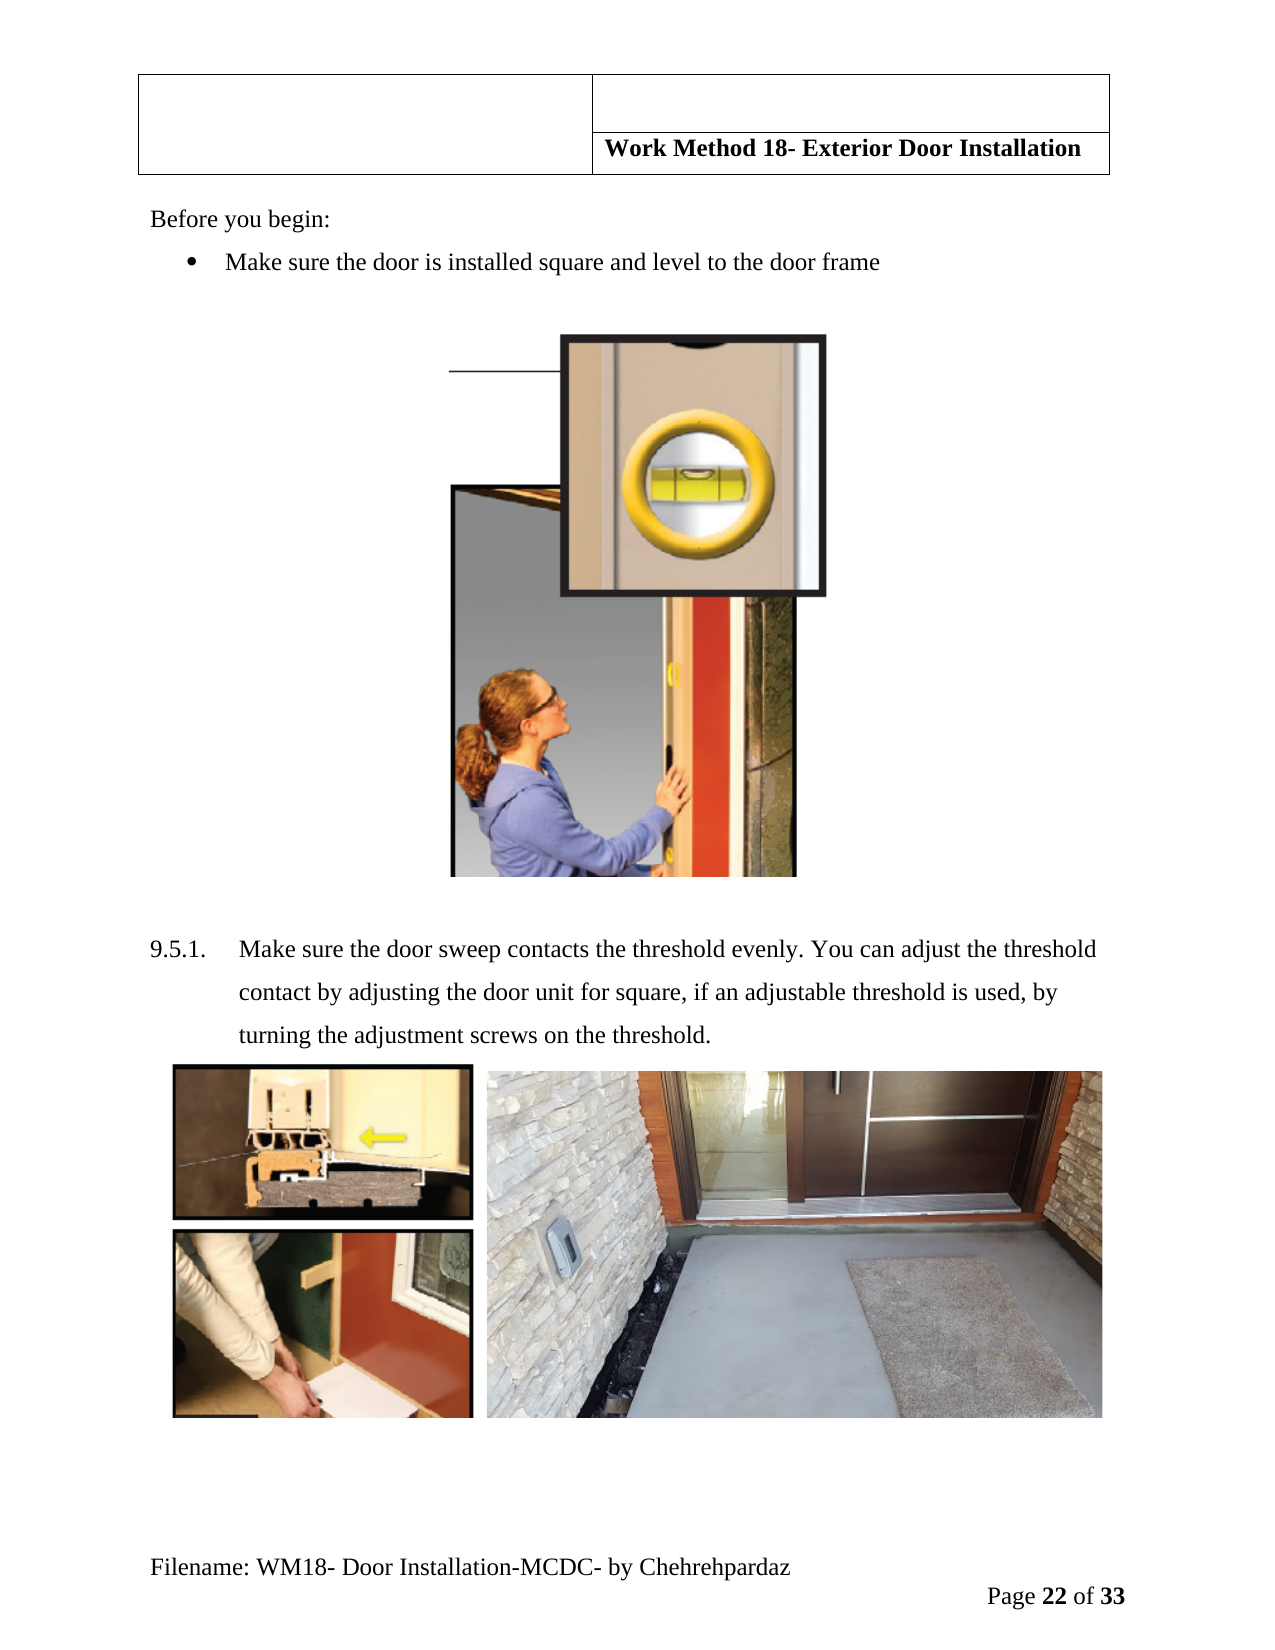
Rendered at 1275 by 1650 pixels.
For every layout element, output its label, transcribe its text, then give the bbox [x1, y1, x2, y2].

list Make sure the door is installed square and level to the door frame [187, 247, 1125, 276]
list Make sure the door sweep contacts the threshold evenly. You can adjust the threshold contact by adjusting the door unit for square, if an adjustable threshold is used, by turning the adjustment screws on the threshold. [150, 934, 1125, 1049]
picture [486, 1071, 1103, 1418]
list Before you begin: [150, 204, 1125, 232]
